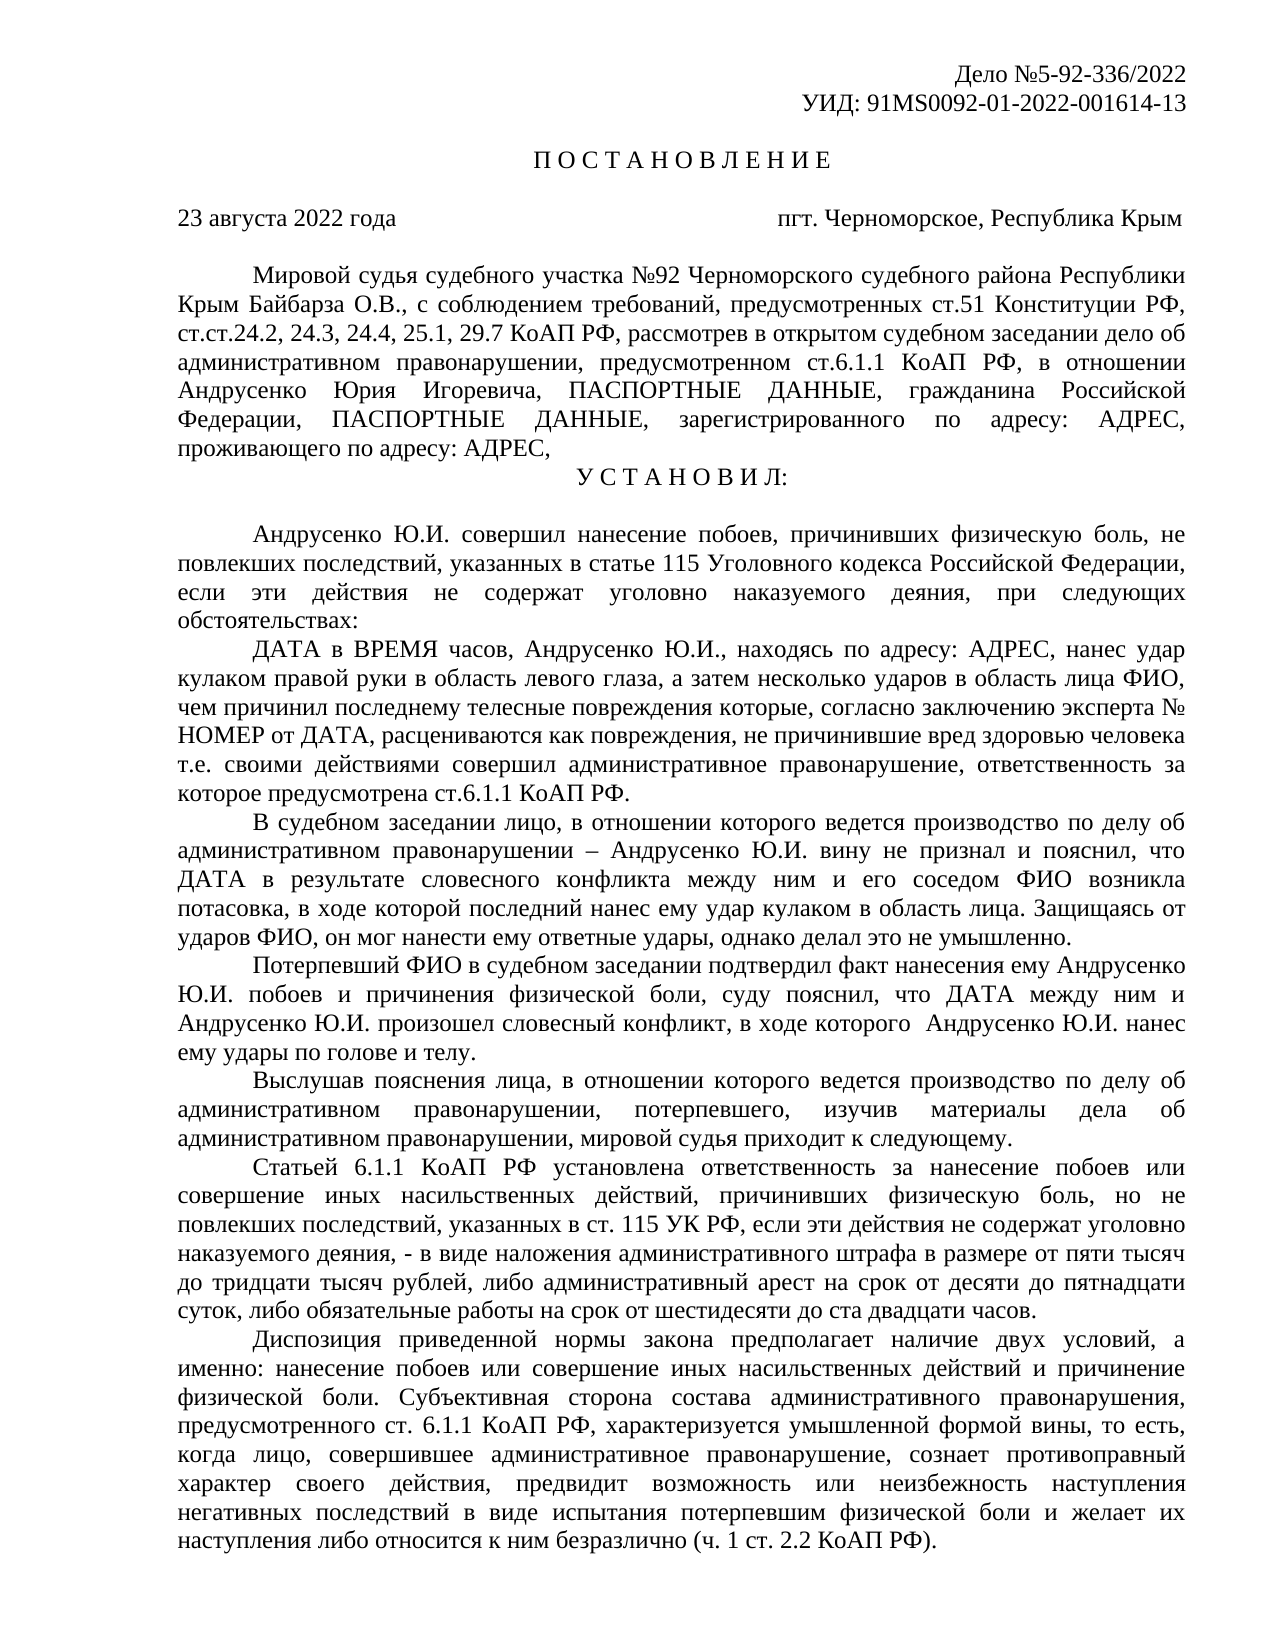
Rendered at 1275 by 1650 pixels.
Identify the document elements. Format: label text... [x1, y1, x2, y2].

text УИД: 91МS0092-01-2022-001614-13 [177, 88, 1186, 117]
text 23 августа 2022 года пгт. Черноморское, Республика Крым [177, 203, 1186, 232]
text У С Т А Н О В И Л: [177, 462, 1186, 490]
text Мировой судья судебного участка №92 Черноморского судебного района Республики Крым Байбарза О.В., с соблюдением требований, предусмотренных ст.51 Конституции РФ, ст.ст.24.2, 24.3, 24.4, 25.1, 29.7 КоАП РФ, рассмотрев в открытом судебном заседании дело об административном правонарушении, предусмотренном ст.6.1.1 КоАП РФ, в отношении Андрусенко Юрия Игоревича, ПАСПОРТНЫЕ ДАННЫЕ, гражданина Российской Федерации, ПАСПОРТНЫЕ ДАННЫЕ, зарегистрированного по адресу: АДРЕС, проживающего по адресу: АДРЕС, [177, 260, 1186, 462]
text Дело №5-92-336/2022 [177, 59, 1186, 88]
text ДАТА в ВРЕМЯ часов, Андрусенко Ю.И., находясь по адресу: АДРЕС, нанес удар кулаком правой руки в область левого глаза, а затем несколько ударов в область лица ФИО, чем причинил последнему телесные повреждения которые, согласно заключению эксперта № НОМЕР от ДАТА, расцениваются как повреждения, не причинившие вред здоровью человека т.е. своими действиями совершил административное правонарушение, ответственность за которое предусмотрена ст.6.1.1 КоАП РФ. [177, 634, 1186, 807]
text В судебном заседании лицо, в отношении которого ведется производство по делу об административном правонарушении – Андрусенко Ю.И. вину не признал и пояснил, что ДАТА в результате словесного конфликта между ним и его соседом ФИО возникла потасовка, в ходе которой последний нанес ему удар кулаком в область лица. Защищаясь от ударов ФИО, он мог нанести ему ответные удары, однако делал это не умышленно. [177, 807, 1186, 950]
text Статьей 6.1.1 КоАП РФ установлена ответственность за нанесение побоев или совершение иных насильственных действий, причинивших физическую боль, но не повлекших последствий, указанных в ст. 115 УК РФ, если эти действия не содержат уголовно наказуемого деяния, - в виде наложения административного штрафа в размере от пяти тысяч до тридцати тысяч рублей, либо административный арест на срок от десяти до пятнадцати суток, либо обязательные работы на срок от шестидесяти до ста двадцати часов. [177, 1152, 1186, 1324]
text Диспозиция приведенной нормы закона предполагает наличие двух условий, а именно: нанесение побоев или совершение иных насильственных действий и причинение физической боли. Субъективная сторона состава административного правонарушения, предусмотренного ст. 6.1.1 КоАП РФ, характеризуется умышленной формой вины, то есть, когда лицо, совершившее административное правонарушение, сознает противоправный характер своего действия, предвидит возможность или неизбежность наступления негативных последствий в виде испытания потерпевшим физической боли и желает их наступления либо относится к ним безразлично (ч. 1 ст. 2.2 КоАП РФ). [177, 1324, 1186, 1554]
text Потерпевший ФИО в судебном заседании подтвердил факт нанесения ему Андрусенко Ю.И. побоев и причинения физической боли, суду пояснил, что ДАТА между ним и Андрусенко Ю.И. произошел словесный конфликт, в ходе которого Андрусенко Ю.И. нанес ему удары по голове и телу. [177, 950, 1186, 1065]
text Выслушав пояснения лица, в отношении которого ведется производство по делу об административном правонарушении, потерпевшего, изучив материалы дела об административном правонарушении, мировой судья приходит к следующему. [177, 1065, 1186, 1152]
text П О С Т А Н О В Л Е Н И Е [177, 145, 1186, 174]
text Андрусенко Ю.И. совершил нанесение побоев, причинивших физическую боль, не повлекших последствий, указанных в статье 115 Уголовного кодекса Российской Федерации, если эти действия не содержат уголовно наказуемого деяния, при следующих обстоятельствах: [177, 519, 1186, 634]
